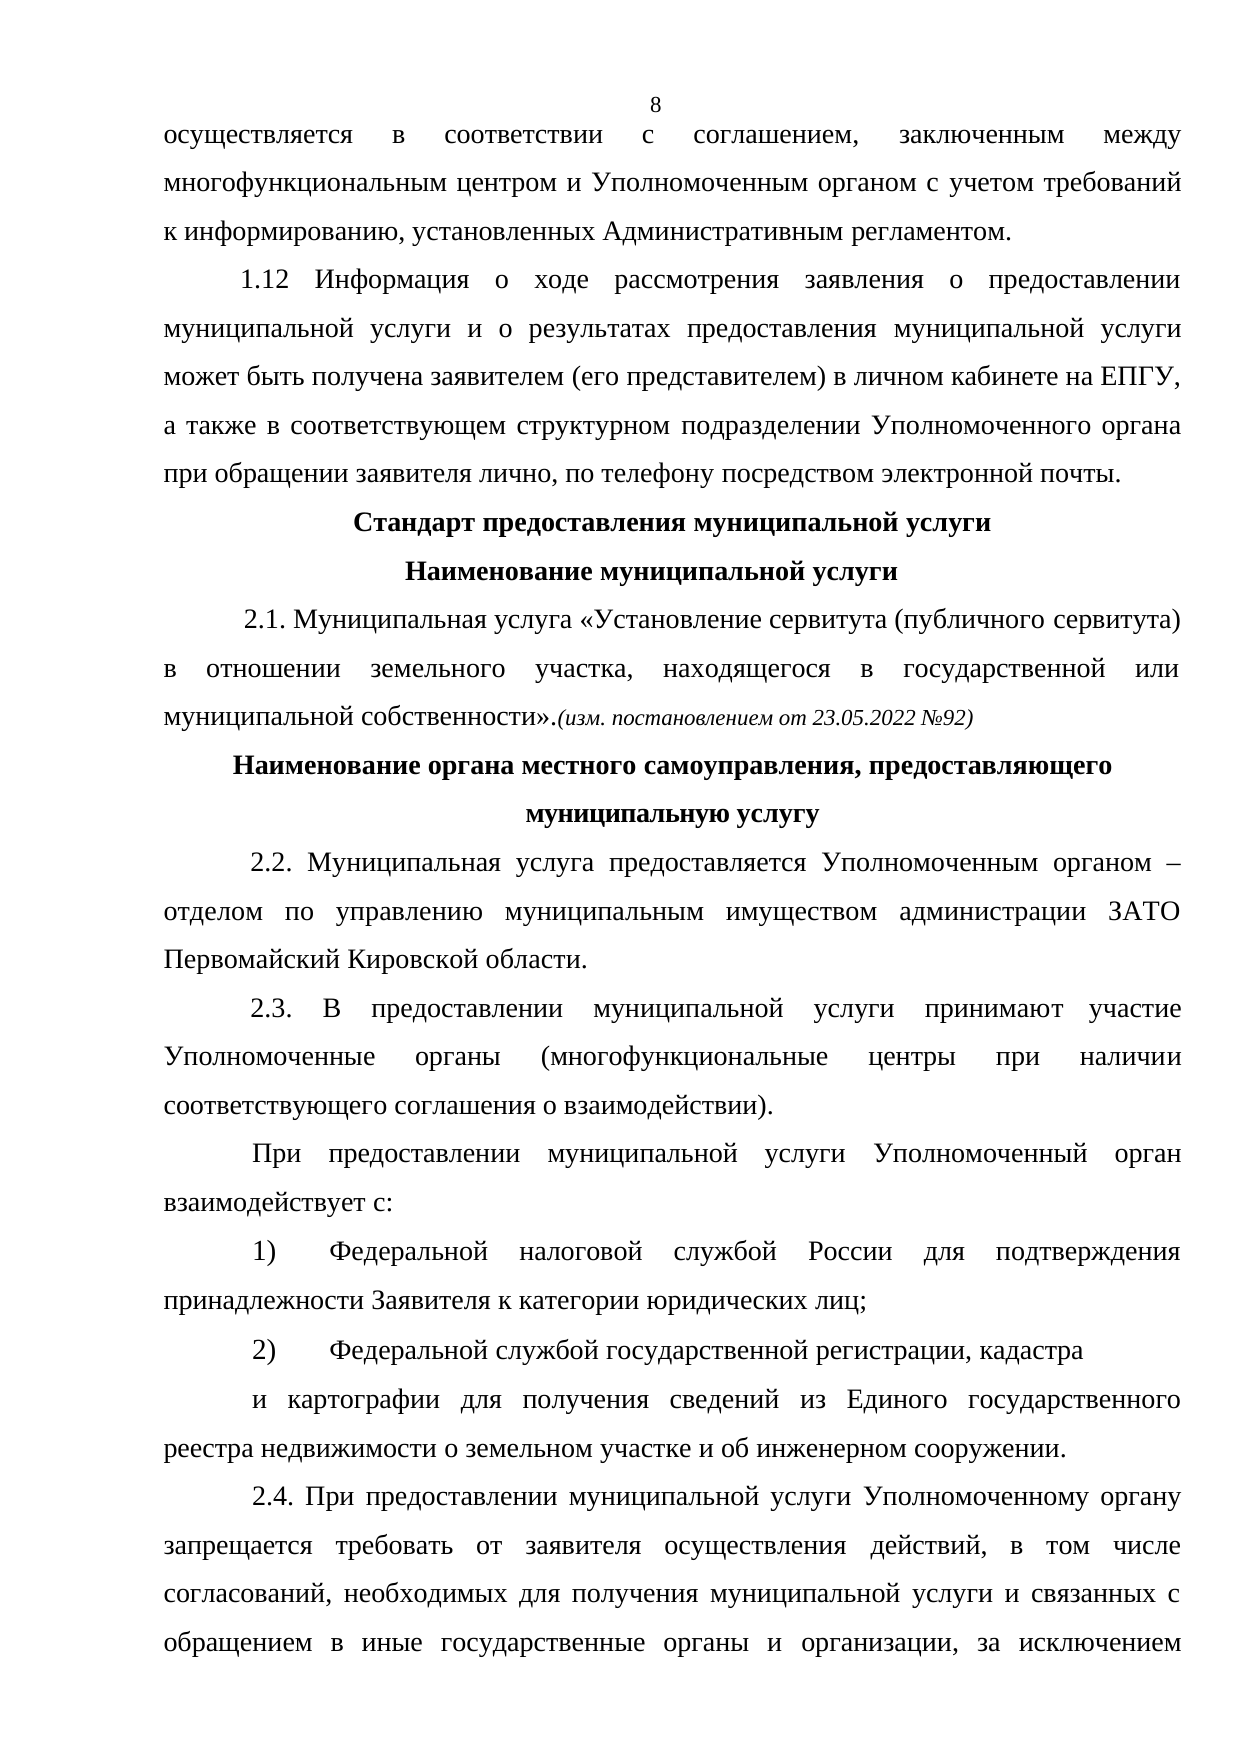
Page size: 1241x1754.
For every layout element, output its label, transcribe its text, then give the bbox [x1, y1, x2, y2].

text и картографии для получения сведений из Единого государственного реестра недвижимости о земельном участке и об инженерном сооружении. [163, 1382, 1182, 1463]
text Наименование муниципальной услуги [163, 554, 1139, 586]
text Наименование органа местного самоуправления, предоставляющего муниципальную услугу [163, 748, 1182, 829]
text 2.1. Муниципальная услуга «Установление сервитута (публичного сервитута) в отношении земельного участка, находящегося в государственной или муниципальной собственности».(изм. постановлением от 23.05.2022 №92) [163, 602, 1181, 732]
list 2.2. Муниципальная услуга предоставляется Уполномоченным органом – отделом по управлению муниципальным имуществом администрации ЗАТО Первомайский Кировской области. [163, 845, 1182, 974]
list Федеральной службой государственной регистрации, кадастра [163, 1332, 1182, 1365]
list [163, 117, 1182, 246]
list Федеральной налоговой службой России для подтверждения принадлежности Заявителя к категории юридических лиц; [163, 1233, 1182, 1316]
list 1.12 Информация о ходе рассмотрения заявления о предоставлении муниципальной услуги и о результатах предоставления муниципальной услуги может быть получена заявителем (его представителем) в личном кабинете на ЕПГУ, а также в соответствующем структурном подразделении Уполномоченного органа при обращении заявителя лично, по телефону посредством электронной почты. [163, 262, 1182, 489]
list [163, 1479, 1182, 1657]
text При предоставлении муниципальной услуги Уполномоченный орган взаимодействует с: [163, 1136, 1182, 1217]
list 2.3. В предоставлении муниципальной услуги принимают участие Уполномоченные органы (многофункциональные центры при наличии соответствующего соглашения о взаимодействии). [163, 991, 1182, 1120]
text Стандарт предоставления муниципальной услуги [163, 505, 1181, 537]
